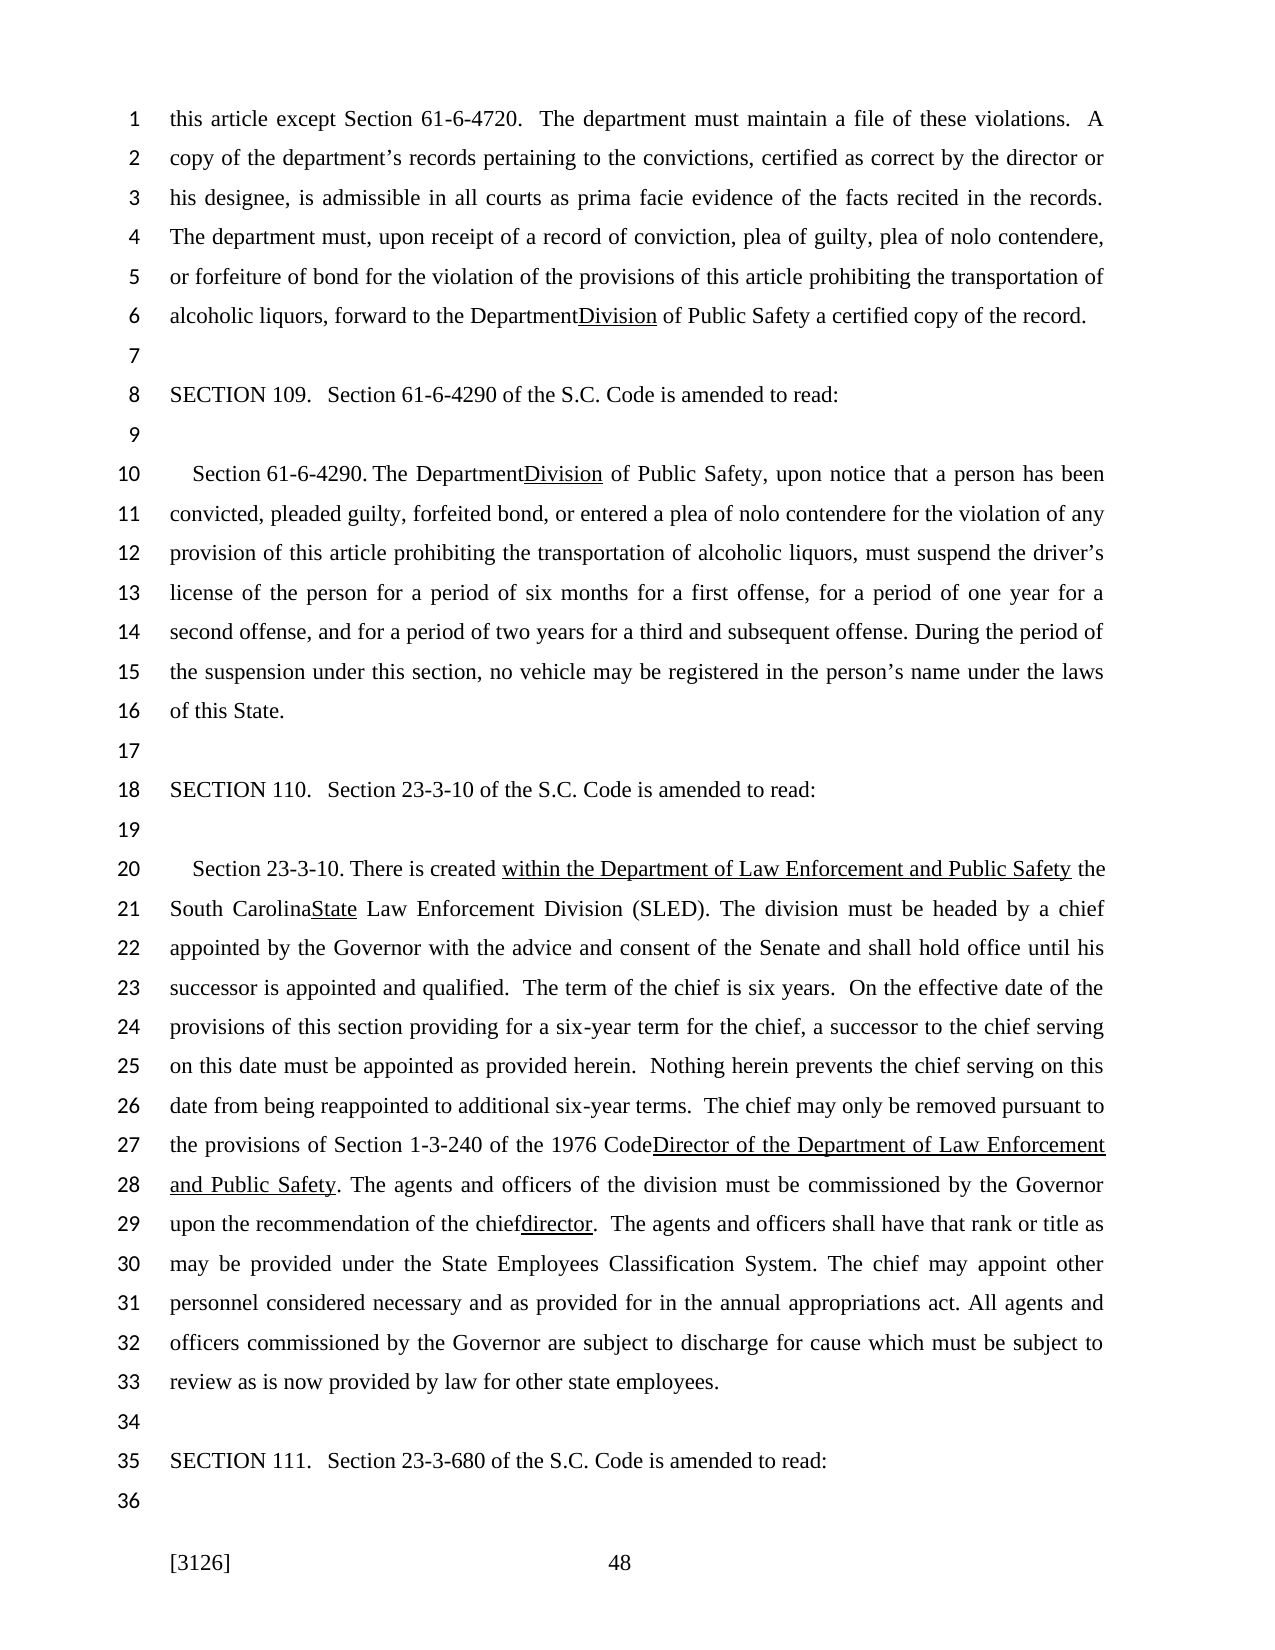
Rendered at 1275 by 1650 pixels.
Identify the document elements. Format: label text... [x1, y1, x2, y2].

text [169, 105, 1106, 329]
text SECTION 109. Section 61‑6‑4290 of the S.C. Code is amended to read: [169, 381, 1106, 408]
text SECTION 110. Section 23‑3‑10 of the S.C. Code is amended to read: [169, 776, 1106, 802]
text Section 23‑3‑10. There is created within the Department of Law Enforcement and Public Safety the South CarolinaState Law Enforcement Division (SLED). The division must be headed by a chief appointed by the Governor with the advice and consent of the Senate and shall hold office until his successor is appointed and qualified. The term of the chief is six years. On the effective date of the provisions of this section providing for a six‑year term for the chief, a successor to the chief serving on this date must be appointed as provided herein. Nothing herein prevents the chief serving on this date from being reappointed to additional six‑year terms. The chief may only be removed pursuant to the provisions of Section 1‑3‑240 of the 1976 CodeDirector of the Department of Law Enforcement and Public Safety. The agents and officers of the division must be commissioned by the Governor upon the recommendation of the chiefdirector. The agents and officers shall have that rank or title as may be provided under the State Employees Classification System. The chief may appoint other personnel considered necessary and as provided for in the annual appropriations act. All agents and officers commissioned by the Governor are subject to discharge for cause which must be subject to review as is now provided by law for other state employees. [169, 855, 1106, 1395]
text Section 61‑6‑4290. The DepartmentDivision of Public Safety, upon notice that a person has been convicted, pleaded guilty, forfeited bond, or entered a plea of nolo contendere for the violation of any provision of this article prohibiting the transportation of alcoholic liquors, must suspend the driver’s license of the person for a period of six months for a first offense, for a period of one year for a second offense, and for a period of two years for a third and subsequent offense. During the period of the suspension under this section, no vehicle may be registered in the person’s name under the laws of this State. [169, 460, 1106, 723]
text SECTION 111. Section 23‑3‑680 of the S.C. Code is amended to read: [169, 1447, 1106, 1474]
